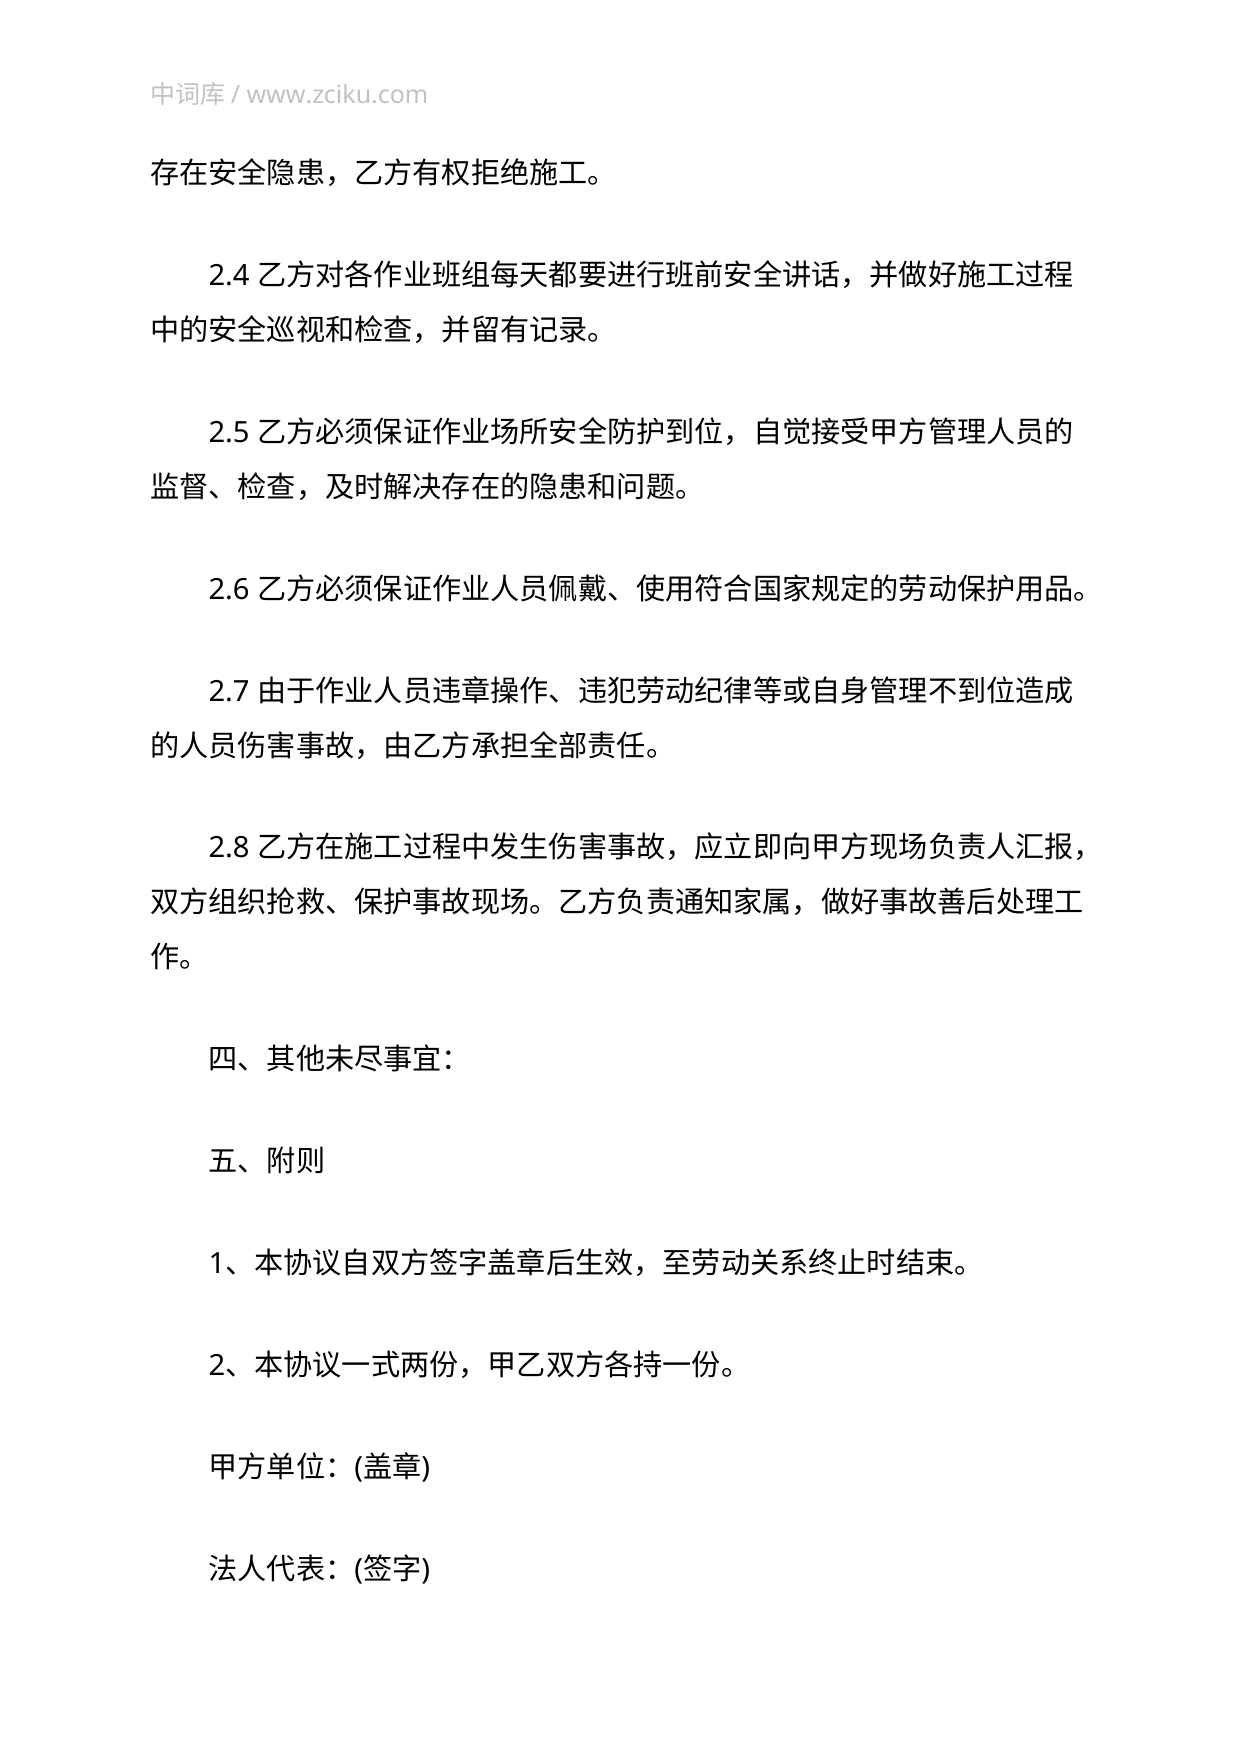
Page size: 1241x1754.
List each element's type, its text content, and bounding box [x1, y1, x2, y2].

text 法人代表：(签字) [150, 1545, 1090, 1588]
text 2.7 由于作业人员违章操作、违犯劳动纪律等或自身管理不到位造成的人员伤害事故，由乙方承担全部责任。 [150, 667, 1090, 764]
text 五、附则 [150, 1137, 1090, 1180]
text 2.8 乙方在施工过程中发生伤害事故，应立即向甲方现场负责人汇报，双方组织抢救、保护事故现场。乙方负责通知家属，做好事故善后处理工作。 [150, 824, 1090, 976]
text 2.6 乙方必须保证作业人员佩戴、使用符合国家规定的劳动保护用品。 [150, 565, 1090, 608]
text 2.5 乙方必须保证作业场所安全防护到位，自觉接受甲方管理人员的监督、检查，及时解决存在的隐患和问题。 [150, 408, 1090, 506]
text 2、本协议一式两份，甲乙双方各持一份。 [150, 1341, 1090, 1384]
text 1、本协议自双方签字盖章后生效，至劳动关系终止时结束。 [150, 1239, 1090, 1282]
text 2.4 乙方对各作业班组每天都要进行班前安全讲话，并做好施工过程中的安全巡视和检查，并留有记录。 [150, 252, 1090, 349]
text 甲方单位：(盖章) [150, 1443, 1090, 1486]
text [150, 150, 1090, 192]
text 四、其他未尽事宜： [150, 1036, 1090, 1078]
